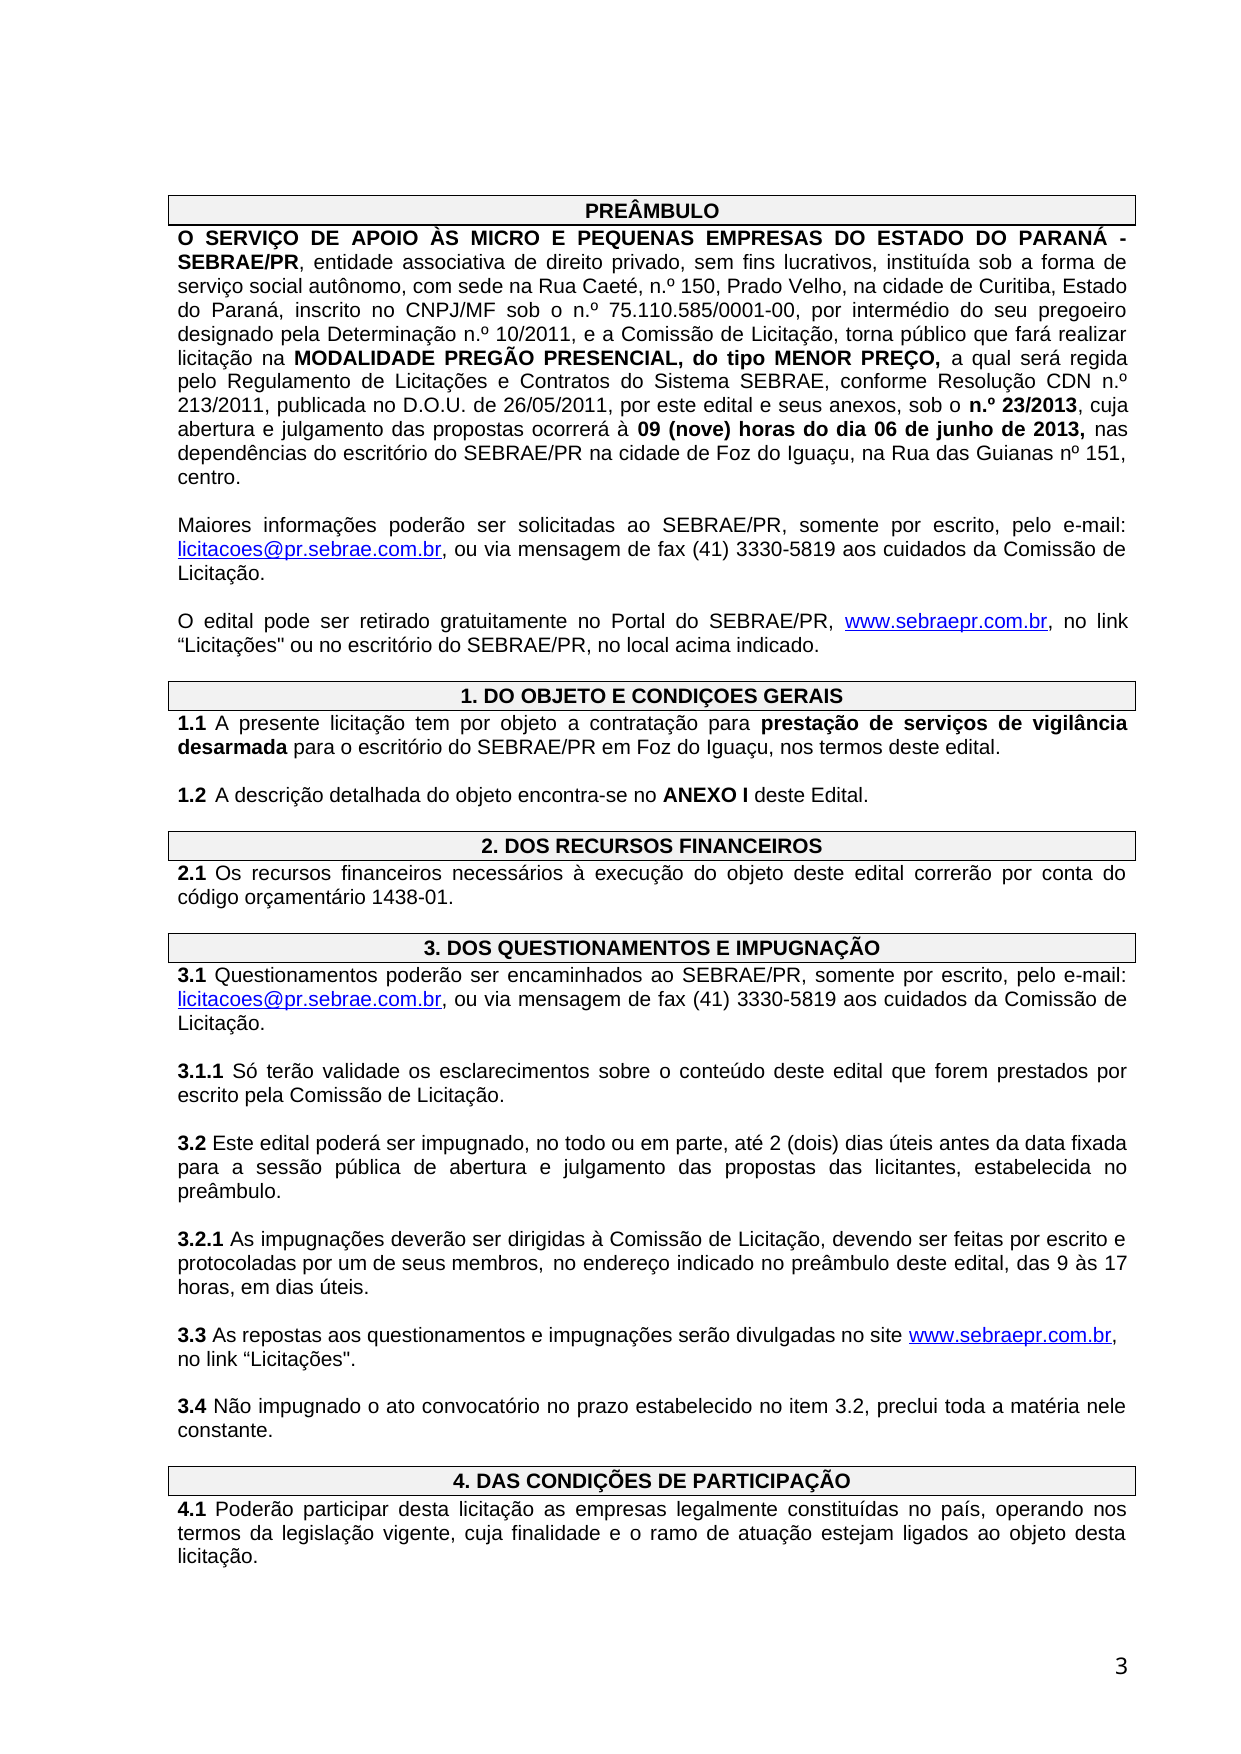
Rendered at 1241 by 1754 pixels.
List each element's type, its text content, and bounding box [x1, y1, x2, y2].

list 3.1.1 Só terão validade os esclarecimentos sobre o conteúdo deste edital que forem prestados por escrito pela Comissão de Licitação. [177, 1059, 1128, 1107]
list 3.2.1 As impugnações deverão ser dirigidas à Comissão de Licitação, devendo ser feitas por escrito e protocoladas por um de seus membros, no endereço indicado no preâmbulo deste edital, das 9 às 17 horas, em dias úteis. [177, 1227, 1128, 1298]
list Os recursos financeiros necessários à execução do objeto deste edital correrão por conta do código orçamentário 1438-01. [177, 861, 1128, 909]
subtitle 4. DAS CONDIÇÕES DE PARTICIPAÇÃO [169, 1467, 1135, 1495]
text O edital pode ser retirado gratuitamente no Portal do SEBRAE/PR, www.sebraepr.com.br, no link “Licitações" ou no escritório do SEBRAE/PR, no local acima indicado. [177, 609, 1128, 657]
subtitle 1. DO OBJETO E CONDIÇOES GERAIS [169, 682, 1135, 710]
subtitle PREÂMBULO [169, 196, 1135, 224]
list 3.2 Este edital poderá ser impugnado, no todo ou em parte, até 2 (dois) dias úteis antes da data fixada para a sessão pública de abertura e julgamento das propostas das licitantes, estabelecida no preâmbulo. [177, 1131, 1128, 1203]
list 3.1 Questionamentos poderão ser encaminhados ao SEBRAE/PR, somente por escrito, pelo e-mail: licitacoes@pr.sebrae.com.br, ou via mensagem de fax (41) 3330-5819 aos cuidados da Comissão de Licitação. [177, 963, 1128, 1035]
text O SERVIÇO DE APOIO ÀS MICRO E PEQUENAS EMPRESAS DO ESTADO DO PARANÁ - SEBRAE/PR, entidade associativa de direito privado, sem fins lucrativos, instituída sob a forma de serviço social autônomo, com sede na Rua Caeté, n.º 150, Prado Velho, na cidade de Curitiba, Estado do Paraná, inscrito no CNPJ/MF sob o n.º 75.110.585/0001-00, por intermédio do seu pregoeiro designado pela Determinação n.º 10/2011, e a Comissão de Licitação, torna público que fará realizar licitação na MODALIDADE PREGÃO PRESENCIAL, do tipo MENOR PREÇO, a qual será regida pelo Regulamento de Licitações e Contratos do Sistema SEBRAE, conforme Resolução CDN n.º 213/2011, publicada no D.O.U. de 26/05/2011, por este edital e seus anexos, sob o n.º 23/2013, cuja abertura e julgamento das propostas ocorrerá à 09 (nove) horas do dia 06 de junho de 2013, nas dependências do escritório do SEBRAE/PR na cidade de Foz do Iguaçu, na Rua das Guianas nº 151, centro. [177, 226, 1128, 489]
text Maiores informações poderão ser solicitadas ao SEBRAE/PR, somente por escrito, pelo e-mail: licitacoes@pr.sebrae.com.br, ou via mensagem de fax (41) 3330-5819 aos cuidados da Comissão de Licitação. [177, 513, 1127, 585]
subtitle 3. DOS QUESTIONAMENTOS E IMPUGNAÇÃO [169, 934, 1135, 962]
list A descrição detalhada do objeto encontra-se no ANEXO I deste Edital. [177, 783, 1128, 807]
list 3.4 Não impugnado o ato convocatório no prazo estabelecido no item 3.2, preclui toda a matéria nele constante. [177, 1394, 1128, 1442]
list Poderão participar desta licitação as empresas legalmente constituídas no país, operando nos termos da legislação vigente, cuja finalidade e o ramo de atuação estejam ligados ao objeto desta licitação. [177, 1496, 1128, 1568]
list A presente licitação tem por objeto a contratação para prestação de serviços de vigilância desarmada para o escritório do SEBRAE/PR em Foz do Iguaçu, nos termos deste edital. [177, 711, 1128, 759]
subtitle 2. DOS RECURSOS FINANCEIROS [169, 832, 1135, 860]
text 3.3 As repostas aos questionamentos e impugnações serão divulgadas no site www.sebraepr.com.br, no link “Licitações". [177, 1322, 1128, 1370]
